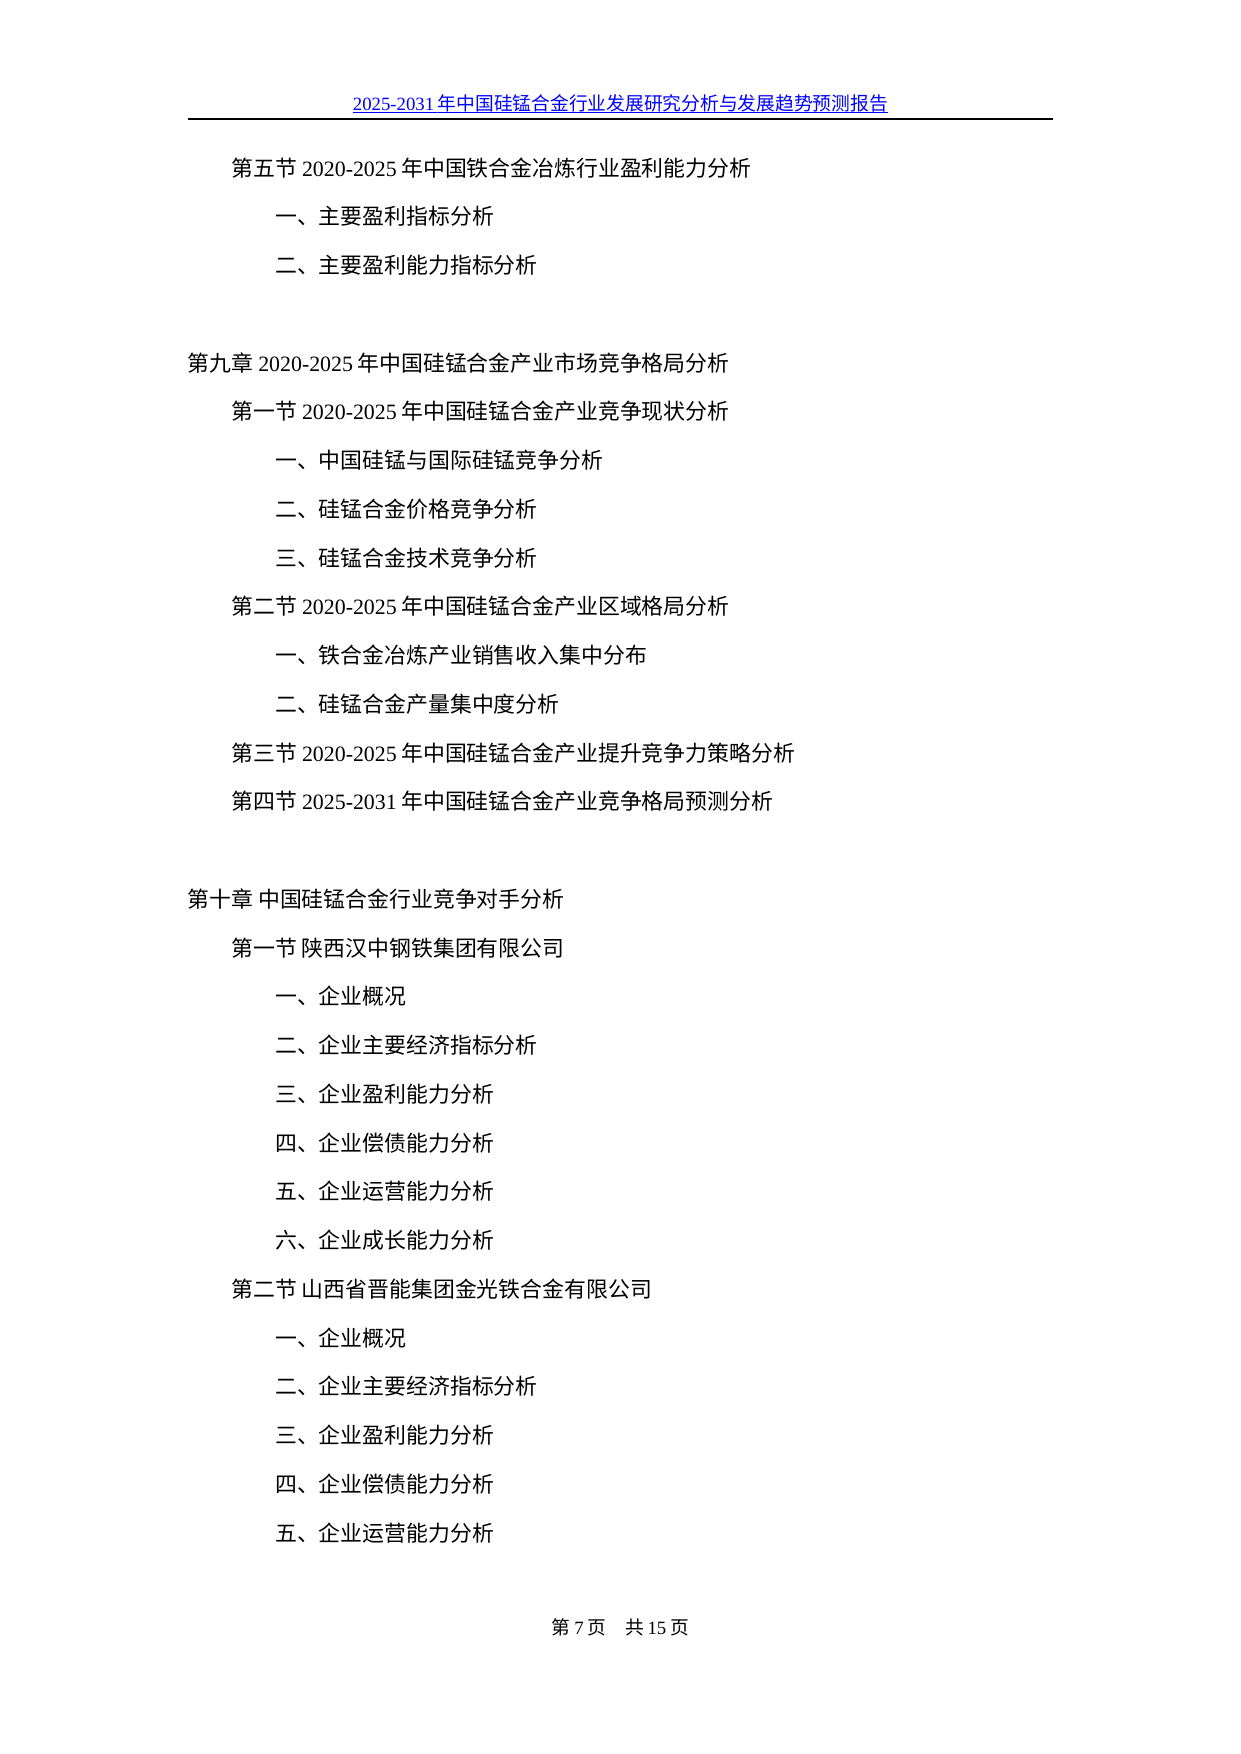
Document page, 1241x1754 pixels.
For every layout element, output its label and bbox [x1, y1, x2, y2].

text [187, 150, 1053, 1548]
